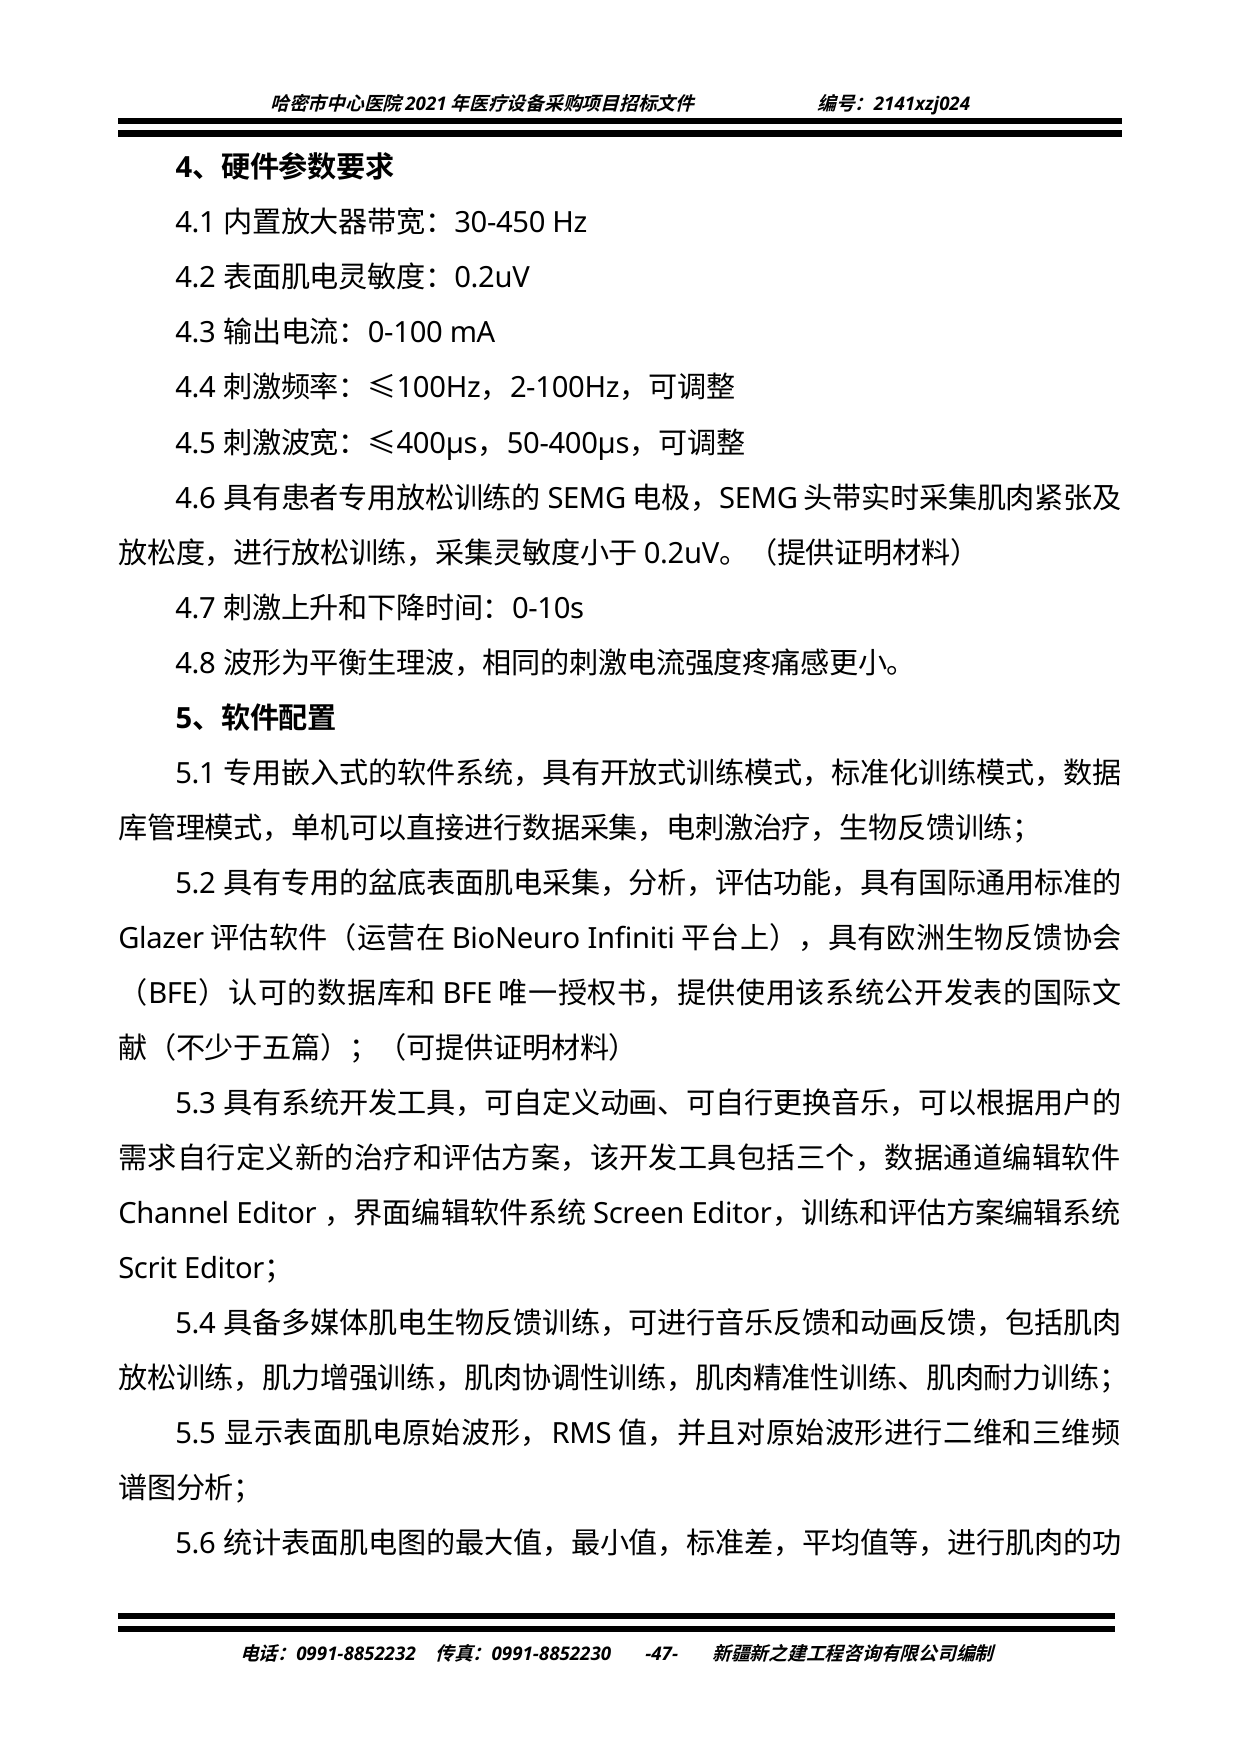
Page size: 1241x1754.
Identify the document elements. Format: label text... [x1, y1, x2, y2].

text 4.2 表面肌电灵敏度：0.2uV [118, 254, 1122, 296]
text 4、硬件参数要求 [118, 144, 1122, 186]
text 5、软件配置 [118, 694, 1122, 737]
text 4.4 刺激频率：≤100Hz，2-100Hz，可调整 [118, 364, 1122, 406]
text 5.4 具备多媒体肌电生物反馈训练，可进行音乐反馈和动画反馈，包括肌肉放松训练，肌力增强训练，肌肉协调性训练，肌肉精准性训练、肌肉耐力训练； [118, 1299, 1122, 1397]
text 4.8 波形为平衡生理波，相同的刺激电流强度疼痛感更小。 [118, 639, 1122, 682]
text 4.6 具有患者专用放松训练的SEMG电极，SEMG头带实时采集肌肉紧张及放松度，进行放松训练，采集灵敏度小于0.2uV。（提供证明材料） [118, 474, 1122, 572]
text 4.1 内置放大器带宽：30-450 Hz [118, 199, 1122, 241]
text 4.7 刺激上升和下降时间：0-10s [118, 584, 1122, 627]
text 4.5 刺激波宽：≤400μs，50-400μs，可调整 [118, 419, 1122, 462]
text 4.3 输出电流：0-100 mA [118, 309, 1122, 351]
text 5.5 显示表面肌电原始波形，RMS值，并且对原始波形进行二维和三维频谱图分析； [118, 1409, 1122, 1507]
text 5.1 专用嵌入式的软件系统，具有开放式训练模式，标准化训练模式，数据库管理模式，单机可以直接进行数据采集，电刺激治疗，生物反馈训练； [118, 750, 1122, 847]
text 5.3 具有系统开发工具，可自定义动画、可自行更换音乐，可以根据用户的需求自行定义新的治疗和评估方案，该开发工具包括三个，数据通道编辑软件Channel Editor ，界面编辑软件系统Screen Editor，训练和评估方案编辑系统Scrit Editor； [118, 1079, 1122, 1287]
text 5.2 具有专用的盆底表面肌电采集，分析，评估功能，具有国际通用标准的Glazer评估软件（运营在BioNeuro Infiniti平台上），具有欧洲生物反馈协会（BFE）认可的数据库和BFE唯一授权书，提供使用该系统公开发表的国际文献（不少于五篇）；（可提供证明材料） [118, 859, 1122, 1067]
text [118, 1519, 1122, 1562]
